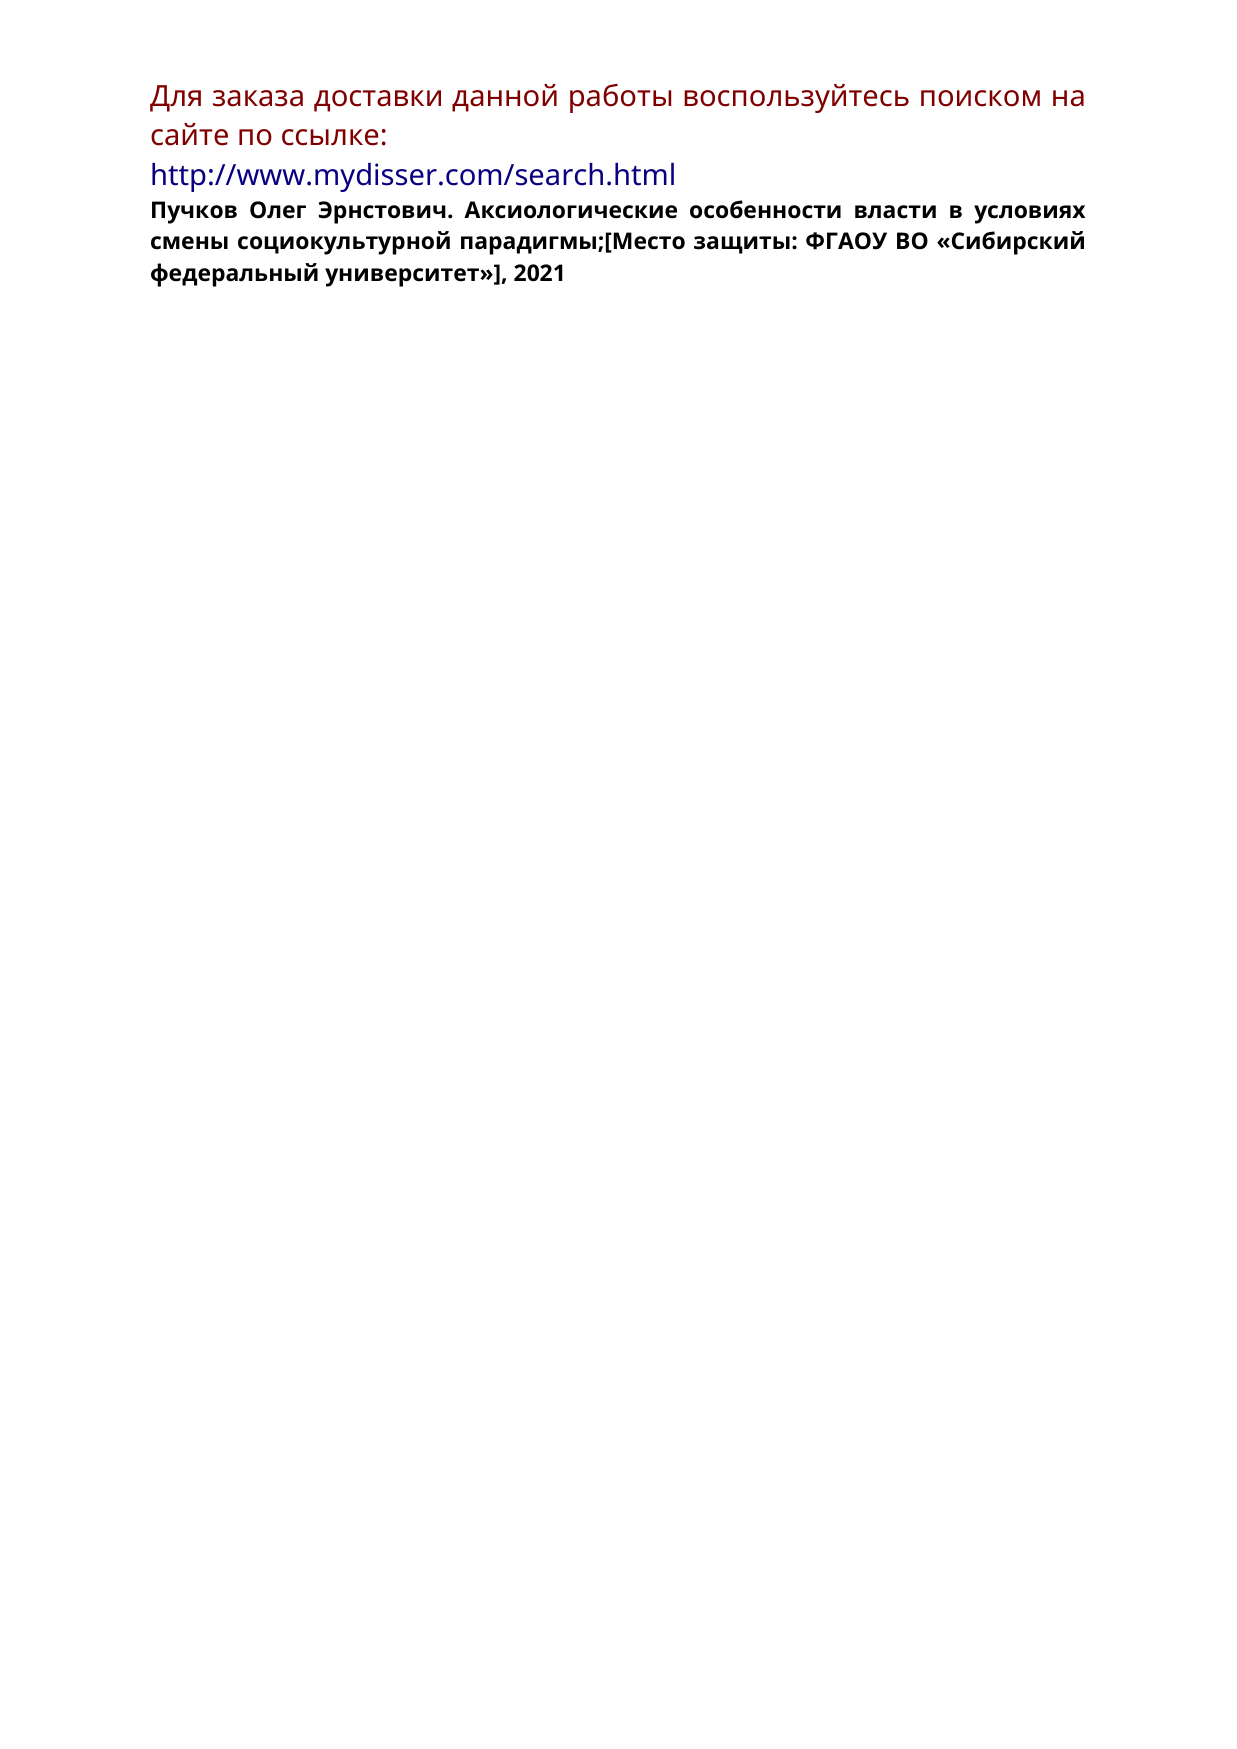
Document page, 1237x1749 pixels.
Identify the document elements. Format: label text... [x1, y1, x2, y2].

text Пучков Олег Эрнстович. Аксиологические особенности власти в условиях смены социокультурной парадигмы;[Место защиты: ФГАОУ ВО «Сибирский федеральный университет»], 2021 [150, 194, 1086, 288]
